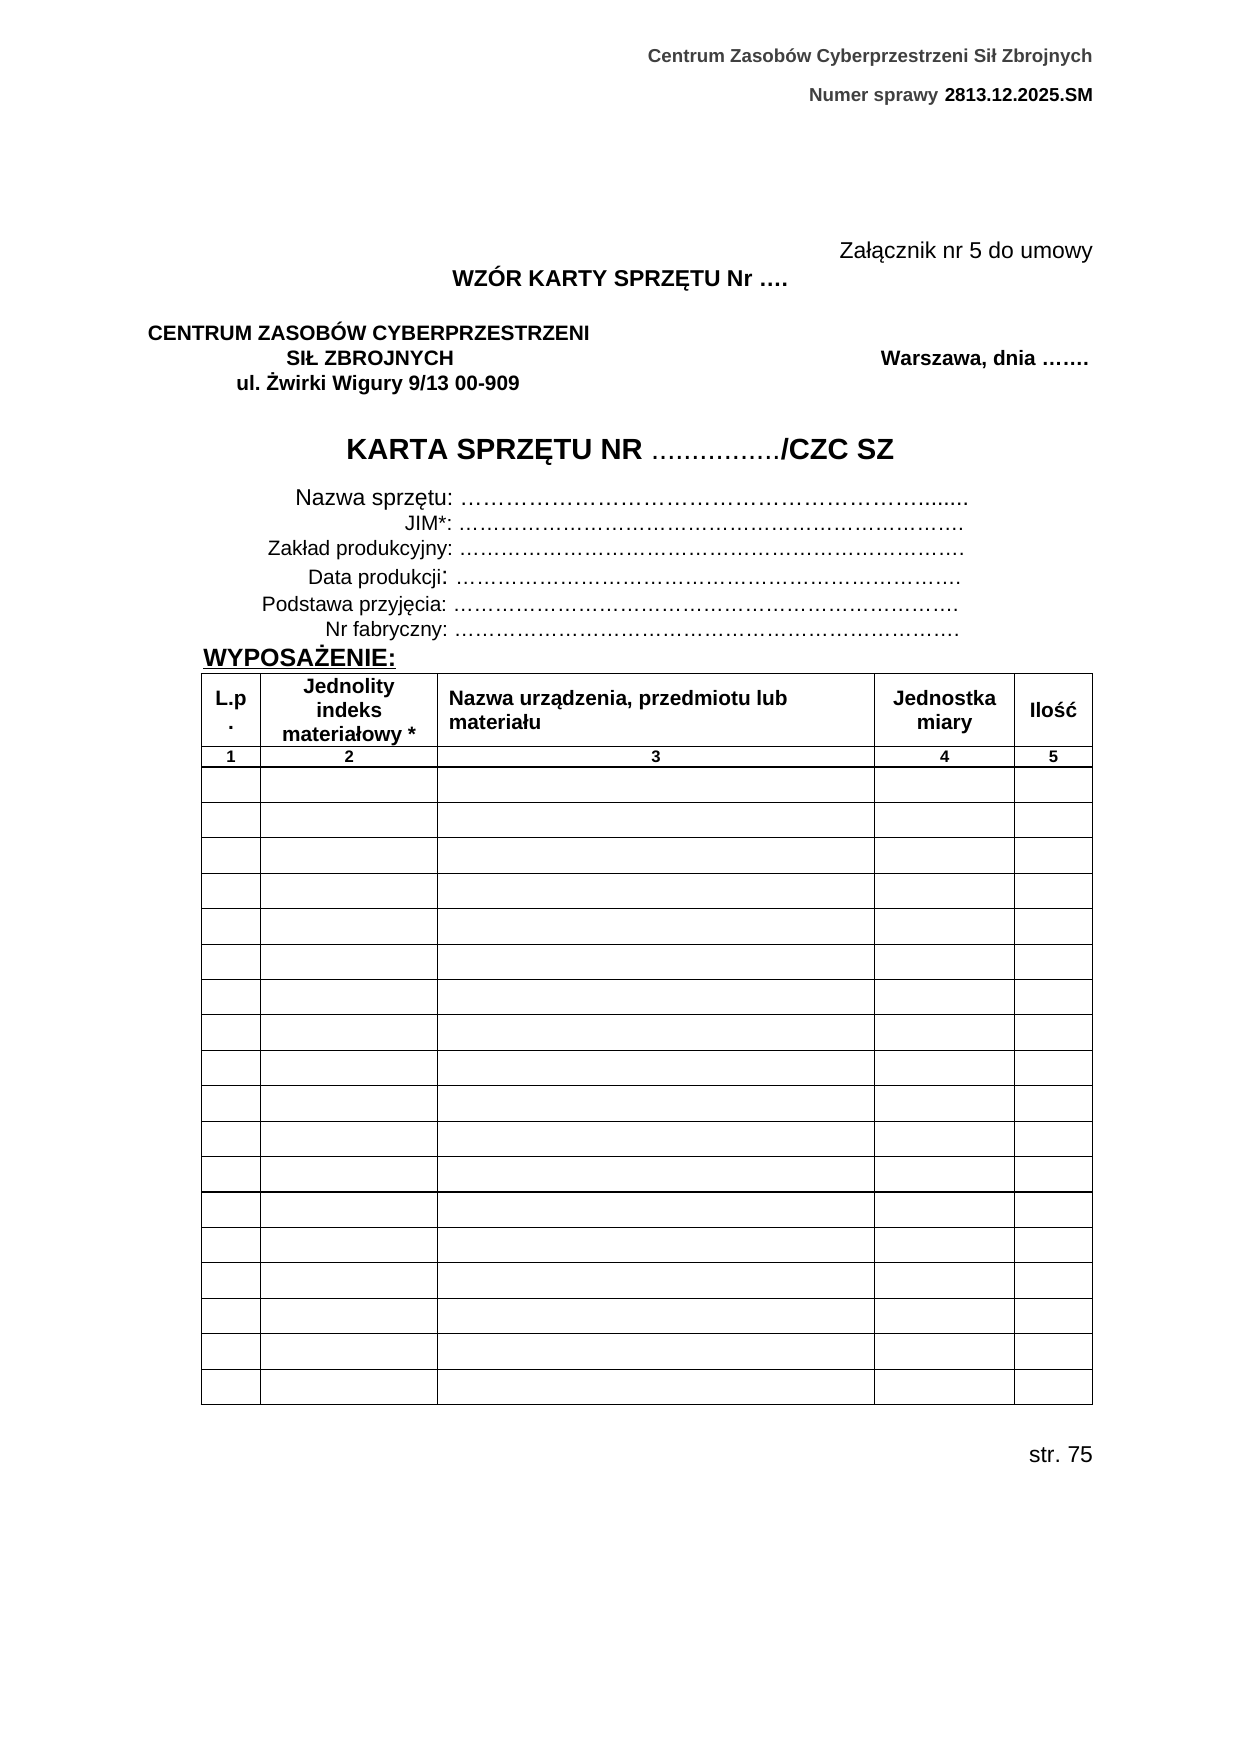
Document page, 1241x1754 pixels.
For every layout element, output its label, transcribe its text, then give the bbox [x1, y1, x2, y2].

text KARTA SPRZĘTU NR ................/CZC SZ [148, 432, 1093, 466]
table_cell [261, 1193, 437, 1227]
table_cell [202, 1122, 260, 1156]
table_cell [875, 1086, 1014, 1121]
table_cell [1015, 1193, 1092, 1227]
table_cell [261, 1263, 437, 1298]
table_cell [438, 1051, 874, 1085]
table_cell [261, 980, 437, 1014]
table_cell [202, 1228, 260, 1262]
table_cell [202, 1157, 260, 1191]
table_cell [875, 945, 1014, 979]
table_cell [1015, 1263, 1092, 1298]
table_cell [875, 1015, 1014, 1050]
table_cell [261, 874, 437, 908]
text Nazwa sprzętu: ……………………………………………………........ [148, 484, 1093, 511]
table_cell [875, 803, 1014, 837]
table_cell [875, 1334, 1014, 1368]
table_cell [438, 1086, 874, 1121]
table_cell [875, 1299, 1014, 1333]
table_cell [438, 1370, 874, 1404]
text Zakład produkcyjny: ………………………………………………………………. [148, 536, 1093, 560]
table_cell [875, 768, 1014, 802]
table_cell [438, 803, 874, 837]
table_cell [202, 874, 260, 908]
table_header Jednolity indeks materiałowy * [261, 674, 437, 746]
text Podstawa przyjęcia: ………………………………………………………………. [148, 592, 1093, 616]
table_cell [875, 838, 1014, 873]
table_cell [202, 1334, 260, 1368]
table_cell [1015, 1122, 1092, 1156]
table_cell [1015, 1086, 1092, 1121]
table_cell [438, 1015, 874, 1050]
table_cell [261, 803, 437, 837]
table_cell [202, 909, 260, 943]
table_cell [1015, 1370, 1092, 1404]
table_cell [202, 1263, 260, 1298]
table_cell [261, 1228, 437, 1262]
table_cell [438, 838, 874, 873]
table_cell [202, 803, 260, 837]
table_cell 3 [438, 747, 874, 766]
table_cell [875, 1157, 1014, 1191]
text Data produkcji: ………………………………………………………………. [148, 561, 1093, 590]
table_cell [875, 874, 1014, 908]
table_cell [438, 1157, 874, 1191]
table_cell [438, 1193, 874, 1227]
table_cell [261, 1086, 437, 1121]
table_cell [875, 1263, 1014, 1298]
table_cell [202, 1086, 260, 1121]
text CENTRUM ZASOBÓW CYBERPRZESTRZENI [148, 321, 1093, 344]
table_cell [438, 980, 874, 1014]
text Załącznik nr 5 do umowy [148, 237, 1093, 263]
table_cell [1015, 980, 1092, 1014]
table_cell [438, 1299, 874, 1333]
table_cell [875, 1193, 1014, 1227]
table_header Jednostka miary [875, 674, 1014, 746]
text JIM*: ………………………………………………………………. [148, 511, 1093, 534]
table_cell [1015, 1157, 1092, 1191]
table_cell [261, 1051, 437, 1085]
table_cell [1015, 1334, 1092, 1368]
table_cell [875, 1051, 1014, 1085]
table_cell 2 [261, 747, 437, 766]
table_cell [438, 1228, 874, 1262]
table_header Ilość [1015, 674, 1092, 746]
table_cell [438, 909, 874, 943]
text ul. Żwirki Wigury 9/13 00-909 [148, 371, 1093, 395]
text Nr fabryczny: ………………………………………………………………. [148, 617, 1093, 641]
table_cell 1 [202, 747, 260, 766]
table_cell [875, 1122, 1014, 1156]
table_cell [438, 1122, 874, 1156]
table_cell [875, 1228, 1014, 1262]
table_cell [202, 1015, 260, 1050]
table_cell [1015, 1299, 1092, 1333]
table_cell [202, 1193, 260, 1227]
table_cell [261, 1299, 437, 1333]
table_cell [438, 874, 874, 908]
table_cell [261, 945, 437, 979]
table_cell [202, 980, 260, 1014]
table_cell [438, 1263, 874, 1298]
table_cell [875, 1370, 1014, 1404]
table_cell [261, 1334, 437, 1368]
table_cell [261, 768, 437, 802]
text SIŁ ZBROJNYCH Warszawa, dnia ……. [148, 346, 1093, 370]
table_cell 5 [1015, 747, 1092, 766]
table_cell [1015, 1228, 1092, 1262]
table_cell [261, 1370, 437, 1404]
table_cell [202, 838, 260, 873]
table_cell [438, 768, 874, 802]
table_cell [1015, 1051, 1092, 1085]
table_cell [1015, 803, 1092, 837]
text WZÓR KARTY SPRZĘTU Nr …. [148, 265, 1093, 291]
table_cell [438, 1334, 874, 1368]
table_header L.p. [202, 674, 260, 746]
table_cell [1015, 909, 1092, 943]
table_cell [438, 945, 874, 979]
table_cell [202, 1370, 260, 1404]
table_cell [261, 909, 437, 943]
table_cell 4 [875, 747, 1014, 766]
table_cell [1015, 1015, 1092, 1050]
table_cell [875, 980, 1014, 1014]
table_cell [261, 838, 437, 873]
table_cell [202, 1299, 260, 1333]
table_cell [261, 1015, 437, 1050]
table_cell [261, 1122, 437, 1156]
table_cell [261, 1157, 437, 1191]
table_cell [202, 768, 260, 802]
table_cell [202, 1051, 260, 1085]
table_cell [1015, 838, 1092, 873]
table_cell [875, 909, 1014, 943]
text WYPOSAŻENIE: [148, 643, 1093, 672]
table_cell [1015, 874, 1092, 908]
table_cell [202, 945, 260, 979]
table_cell [1015, 945, 1092, 979]
table_header Nazwa urządzenia, przedmiotu lub materiału [438, 674, 874, 746]
table_cell [1015, 768, 1092, 802]
